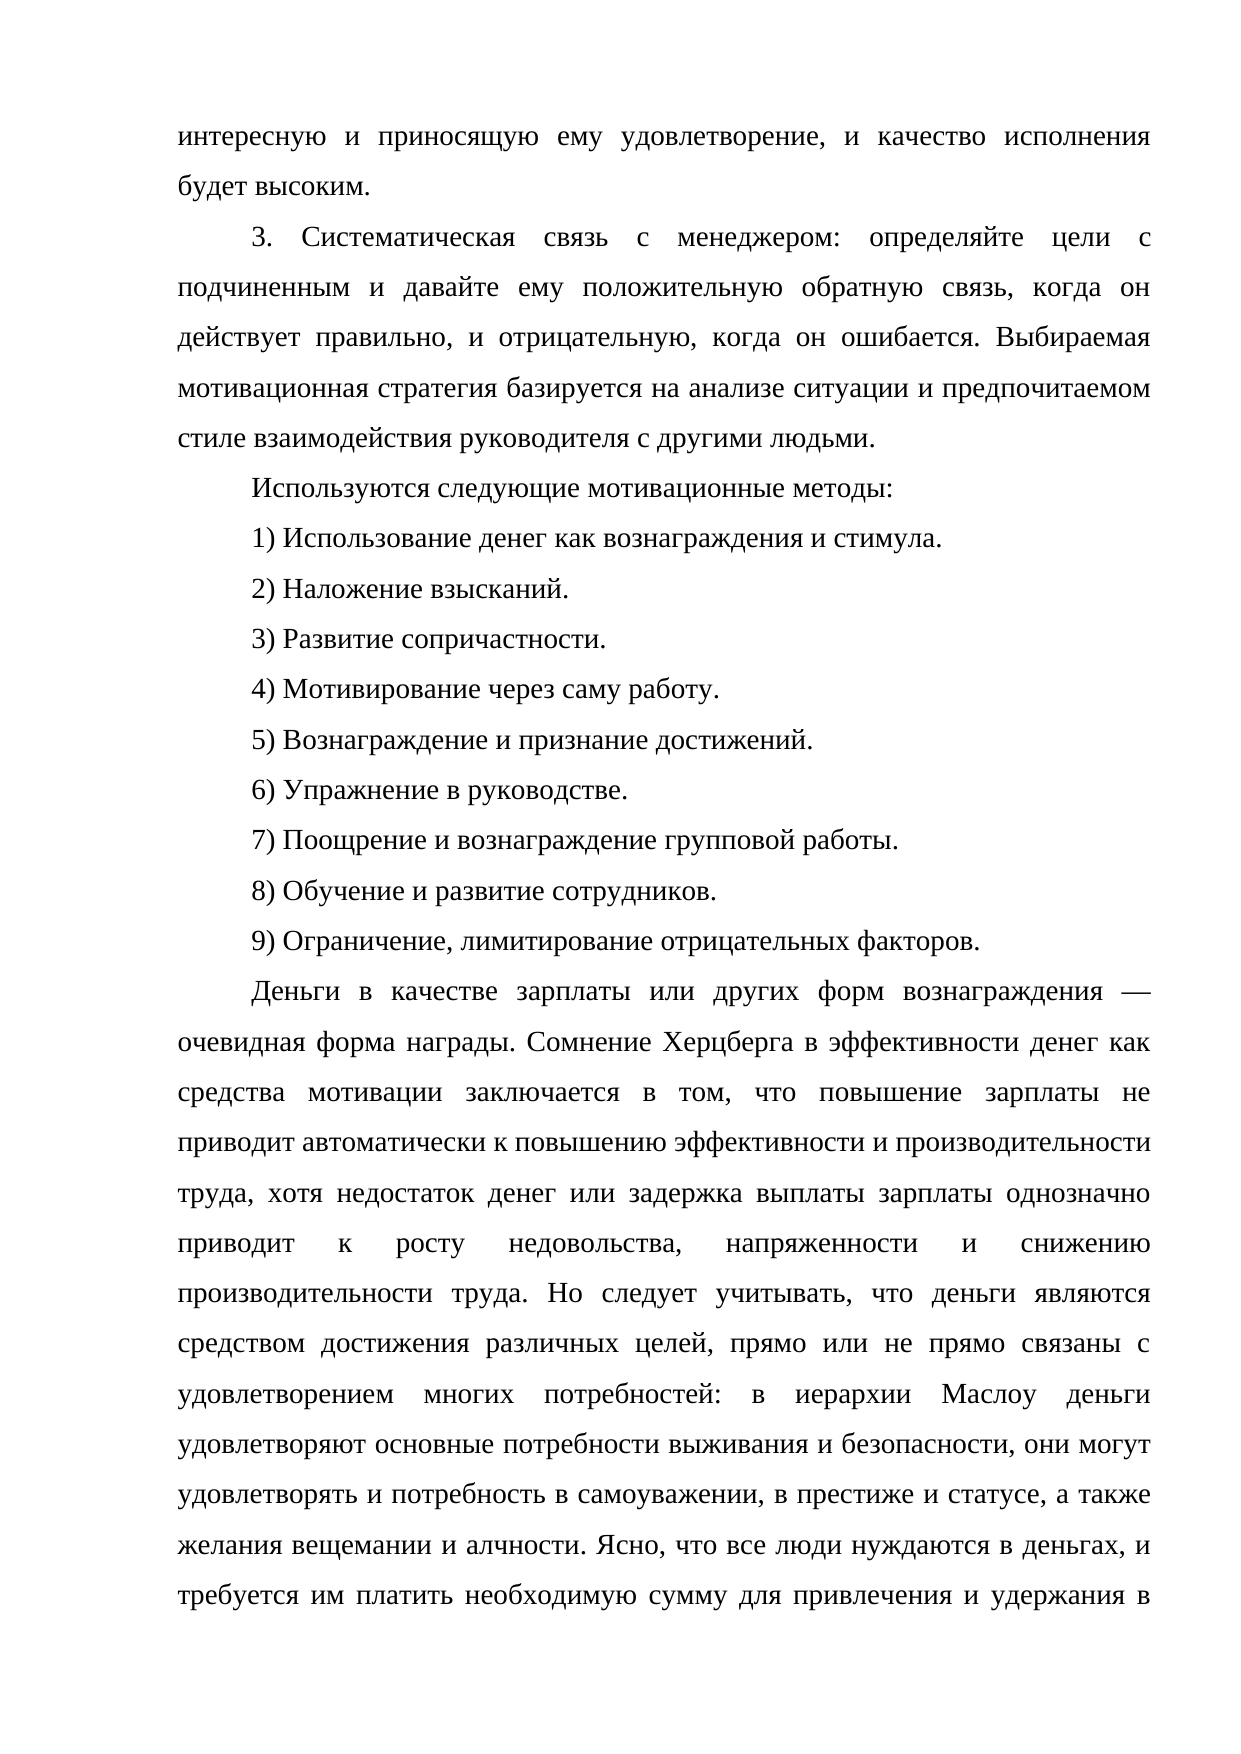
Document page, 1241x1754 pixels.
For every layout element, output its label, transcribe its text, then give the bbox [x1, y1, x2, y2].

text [177, 118, 1152, 202]
text 7) Поощрение и вознаграждение групповой работы. [177, 822, 1152, 856]
text 1) Использование денег как вознаграждения и стимула. [177, 521, 1152, 554]
text 5) Вознаграждение и признание достижений. [177, 722, 1152, 755]
text 8) Обучение и развитие сотрудников. [177, 873, 1152, 906]
text 3) Развитие сопричастности. [177, 621, 1152, 655]
text 4) Мотивирование через саму работу. [177, 672, 1152, 705]
text 6) Упражнение в руководстве. [177, 772, 1152, 806]
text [177, 973, 1152, 1611]
text Используются следующие мотивационные методы: [177, 470, 1152, 504]
text 2) Наложение взысканий. [177, 571, 1152, 604]
text 9) Ограничение, лимитирование отрицательных факторов. [177, 923, 1152, 957]
text 3. Систематическая связь с менеджером: определяйте цели с подчиненным и давайте ему положительную обратную связь, когда он действует правильно, и отрицательную, когда он ошибается. Выбираемая мотивационная стратегия базируется на анализе ситуации и предпочитаемом стиле взаимодействия руководителя с другими людьми. [177, 219, 1152, 453]
